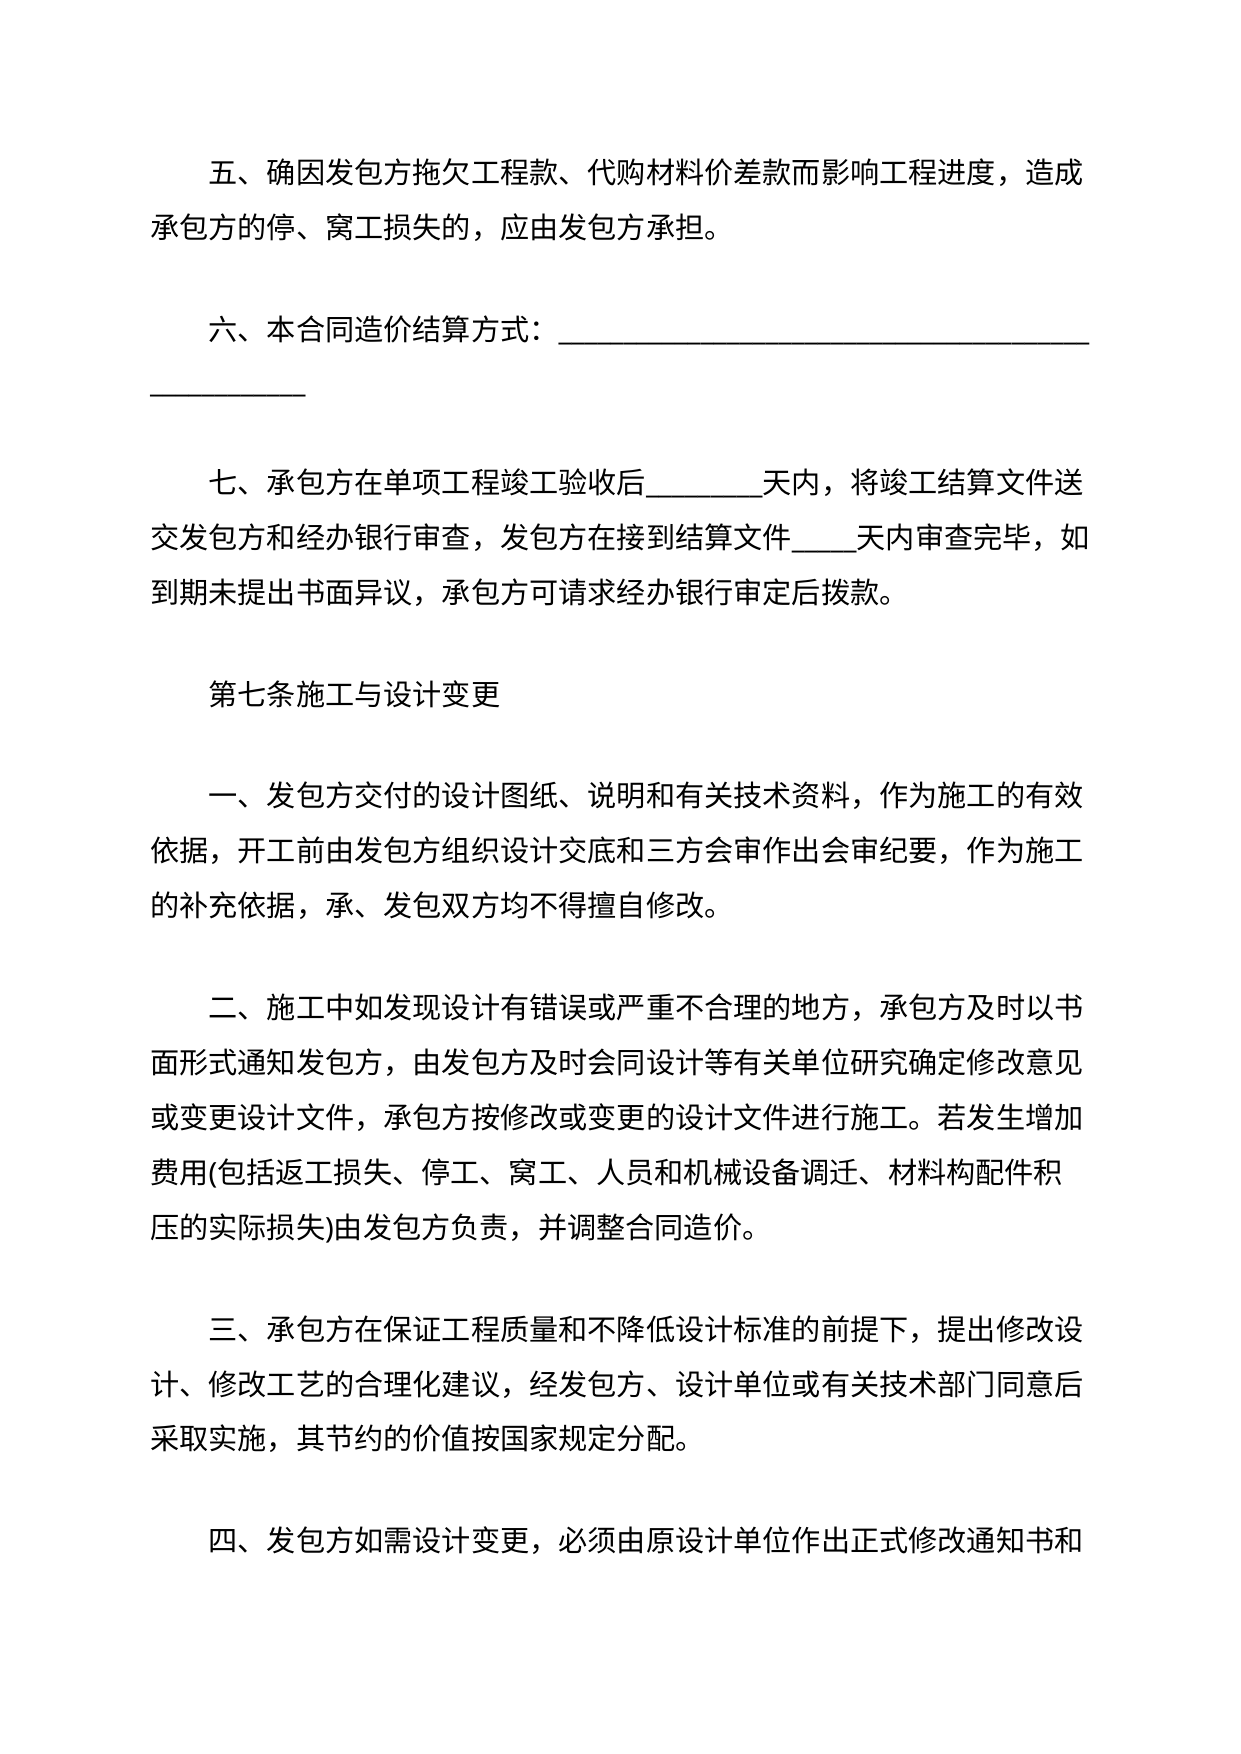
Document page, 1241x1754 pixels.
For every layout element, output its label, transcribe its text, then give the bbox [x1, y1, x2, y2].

text 五、确因发包方拖欠工程款、代购材料价差款而影响工程进度，造成承包方的停、窝工损失的，应由发包方承担。 [150, 150, 1090, 247]
text 一、发包方交付的设计图纸、说明和有关技术资料，作为施工的有效依据，开工前由发包方组织设计交底和三方会审作出会审纪要，作为施工的补充依据，承、发包双方均不得擅自修改。 [150, 773, 1090, 925]
text 第七条施工与设计变更 [150, 671, 1090, 713]
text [150, 1518, 1090, 1560]
text 六、本合同造价结算方式：_____________________________________________________ [150, 307, 1090, 401]
text 二、施工中如发现设计有错误或严重不合理的地方，承包方及时以书面形式通知发包方，由发包方及时会同设计等有关单位研究确定修改意见或变更设计文件，承包方按修改或变更的设计文件进行施工。若发生增加费用(包括返工损失、停工、窝工、人员和机械设备调迁、材料构配件积压的实际损失)由发包方负责，并调整合同造价。 [150, 984, 1090, 1247]
text 三、承包方在保证工程质量和不降低设计标准的前提下，提出修改设计、修改工艺的合理化建议，经发包方、设计单位或有关技术部门同意后采取实施，其节约的价值按国家规定分配。 [150, 1306, 1090, 1458]
text 七、承包方在单项工程竣工验收后_________天内，将竣工结算文件送交发包方和经办银行审查，发包方在接到结算文件_____天内审查完毕，如到期未提出书面异议，承包方可请求经办银行审定后拨款。 [150, 459, 1090, 612]
